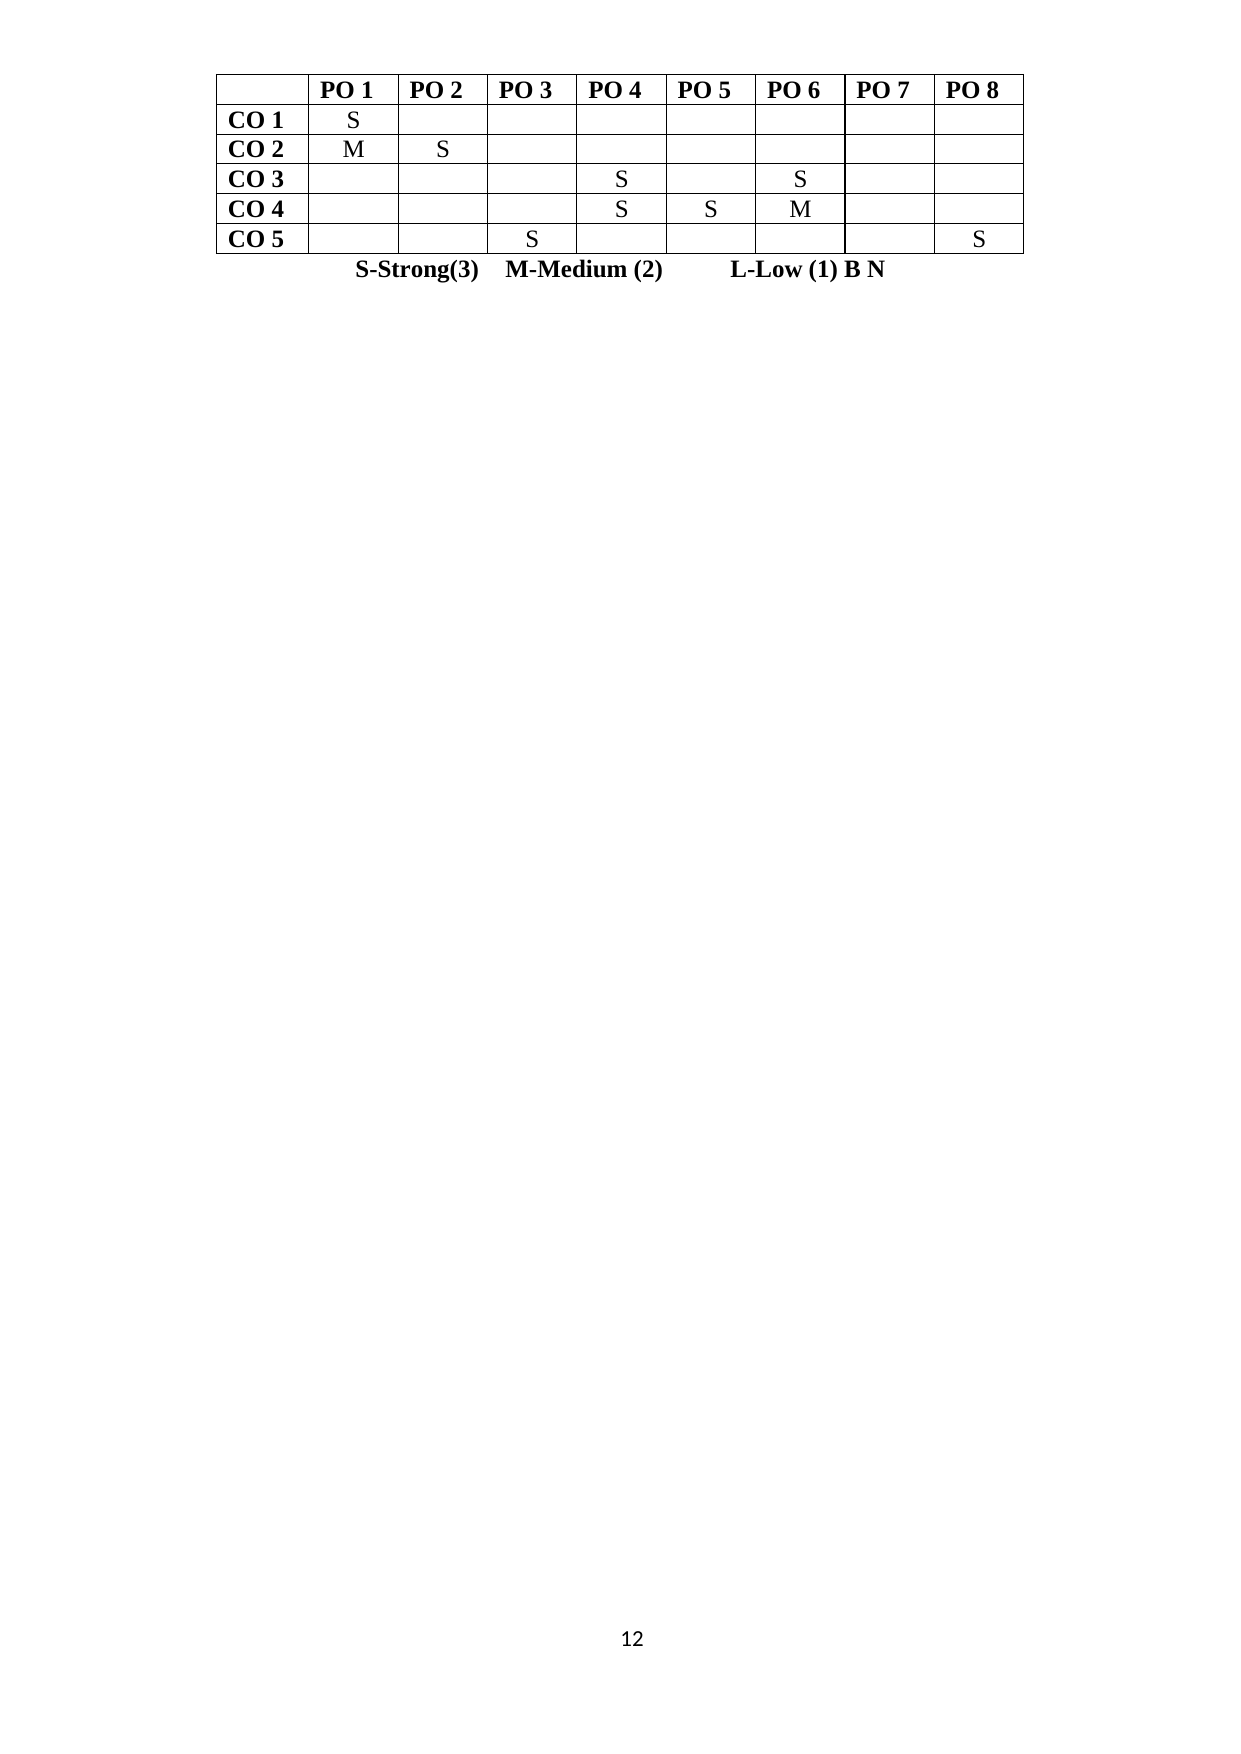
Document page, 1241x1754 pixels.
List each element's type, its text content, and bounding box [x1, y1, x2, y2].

table_cell [399, 224, 487, 253]
table_cell [846, 164, 934, 193]
table_cell CO 3 [217, 164, 308, 193]
table_cell S [399, 135, 487, 163]
table_cell [309, 194, 398, 223]
table_header PO 7 [846, 75, 934, 104]
table_cell [577, 224, 666, 253]
table_cell [309, 164, 398, 193]
table_cell [846, 194, 934, 223]
table_cell [399, 105, 487, 133]
table_cell [667, 224, 755, 253]
table_cell [309, 224, 398, 253]
table_cell S [667, 194, 755, 223]
table_cell CO 5 [217, 224, 308, 253]
table_cell M [756, 194, 844, 223]
text S-Strong(3) M-Medium (2) L-Low (1) B N [150, 254, 1090, 282]
table_cell [488, 194, 576, 223]
table_header PO 4 [577, 75, 666, 104]
table_cell S [488, 224, 576, 253]
table_cell [935, 164, 1023, 193]
table_cell [846, 105, 934, 133]
table_cell [935, 105, 1023, 133]
table_cell [846, 135, 934, 163]
table_cell [488, 164, 576, 193]
table_cell S [577, 164, 666, 193]
table_cell [399, 164, 487, 193]
table_cell S [577, 194, 666, 223]
table_header PO 1 [309, 75, 398, 104]
table_cell CO 2 [217, 135, 308, 163]
table_cell [756, 105, 844, 133]
table_cell [488, 105, 576, 133]
table_cell [488, 135, 576, 163]
table_header PO 5 [667, 75, 755, 104]
table_cell [577, 135, 666, 163]
table_cell [846, 224, 934, 253]
table_cell S [935, 224, 1023, 253]
table_cell [935, 135, 1023, 163]
table_cell [756, 224, 844, 253]
table_cell [577, 105, 666, 133]
table_cell [667, 135, 755, 163]
table_header PO 6 [756, 75, 844, 104]
table_cell [667, 164, 755, 193]
table_header PO 3 [488, 75, 576, 104]
table_cell [756, 135, 844, 163]
table_header PO 8 [935, 75, 1023, 104]
table_cell M [309, 135, 398, 163]
table_cell CO 1 [217, 105, 308, 133]
table_cell [935, 194, 1023, 223]
table_cell S [756, 164, 844, 193]
table_header [217, 75, 308, 104]
table_cell CO 4 [217, 194, 308, 223]
table_header PO 2 [399, 75, 487, 104]
table_cell S [309, 105, 398, 133]
table_cell [667, 105, 755, 133]
table_cell [399, 194, 487, 223]
